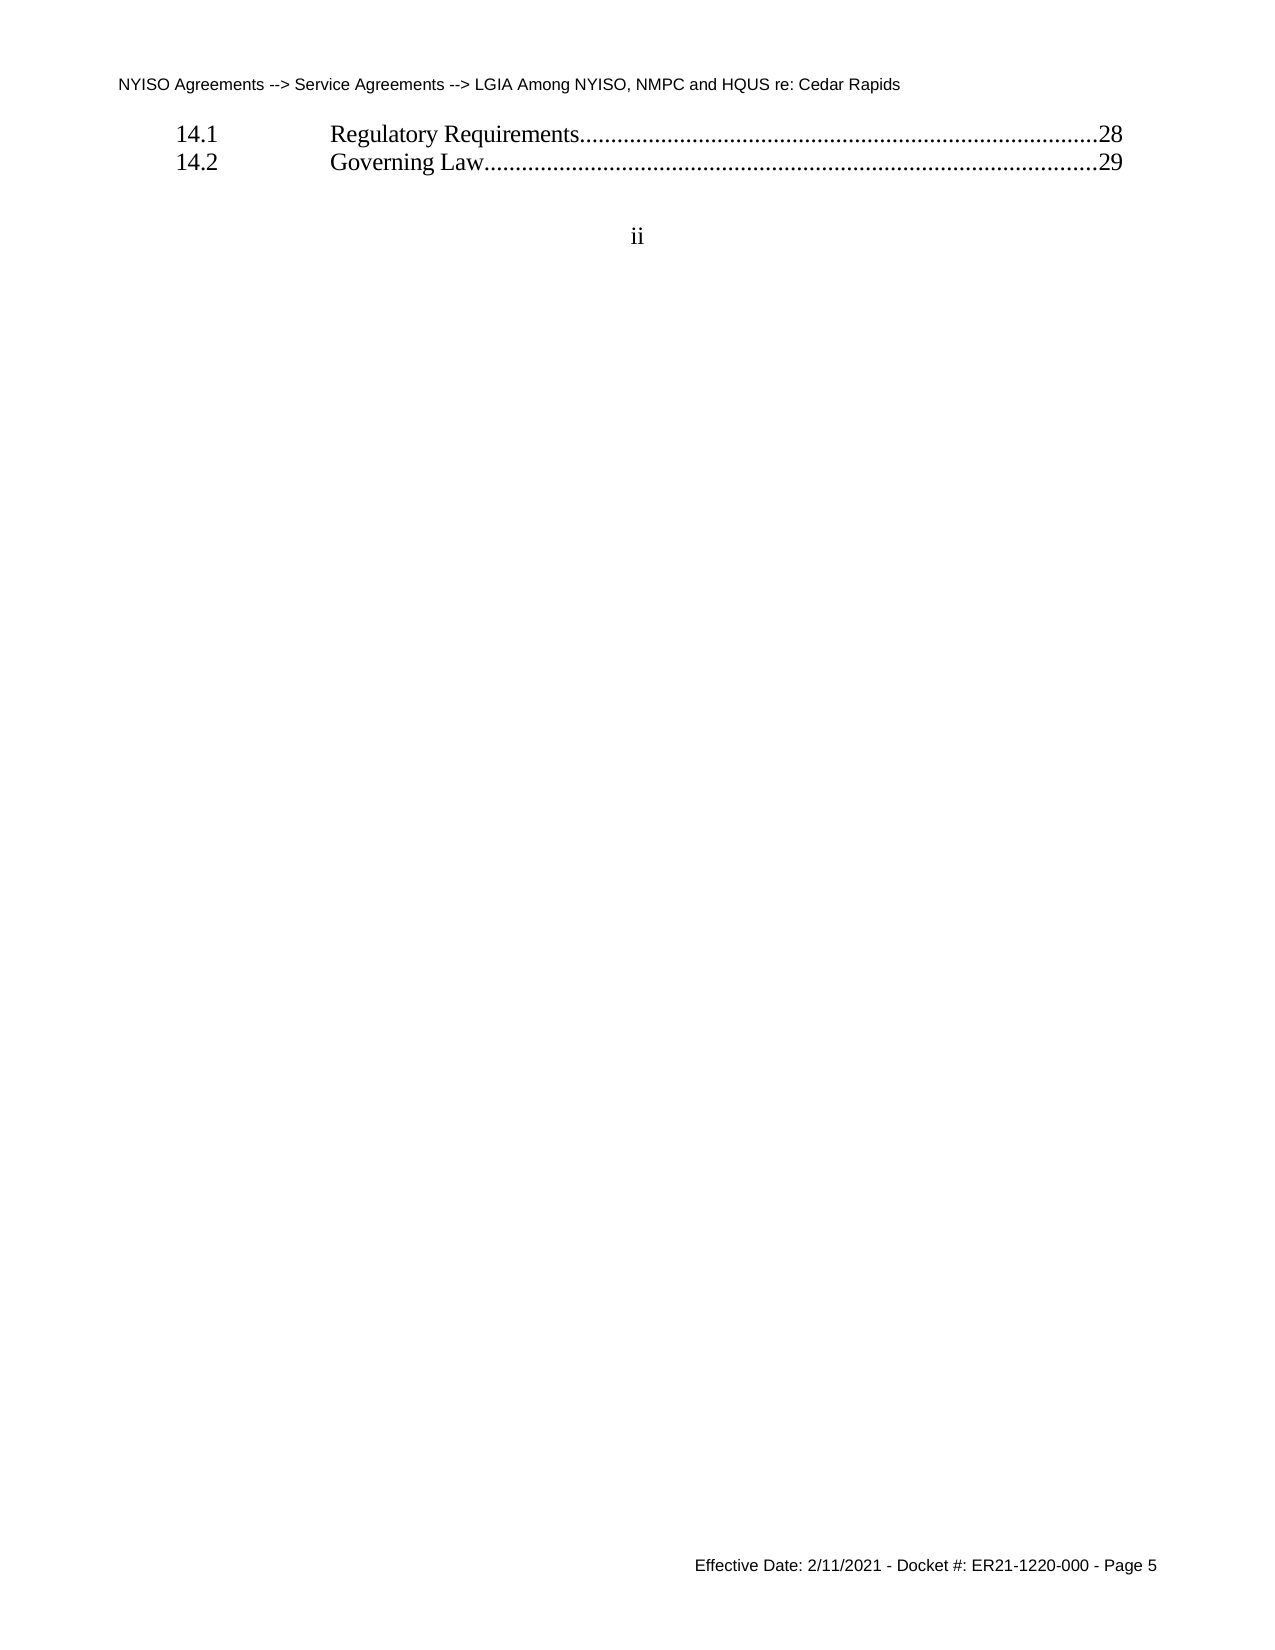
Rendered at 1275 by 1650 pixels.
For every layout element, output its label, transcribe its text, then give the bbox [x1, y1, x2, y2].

text ii [630, 221, 1275, 250]
text 14.2 Governing Law 29 [150, 148, 1275, 176]
text 14.1 Regulatory Requirements 28 [150, 119, 1275, 148]
